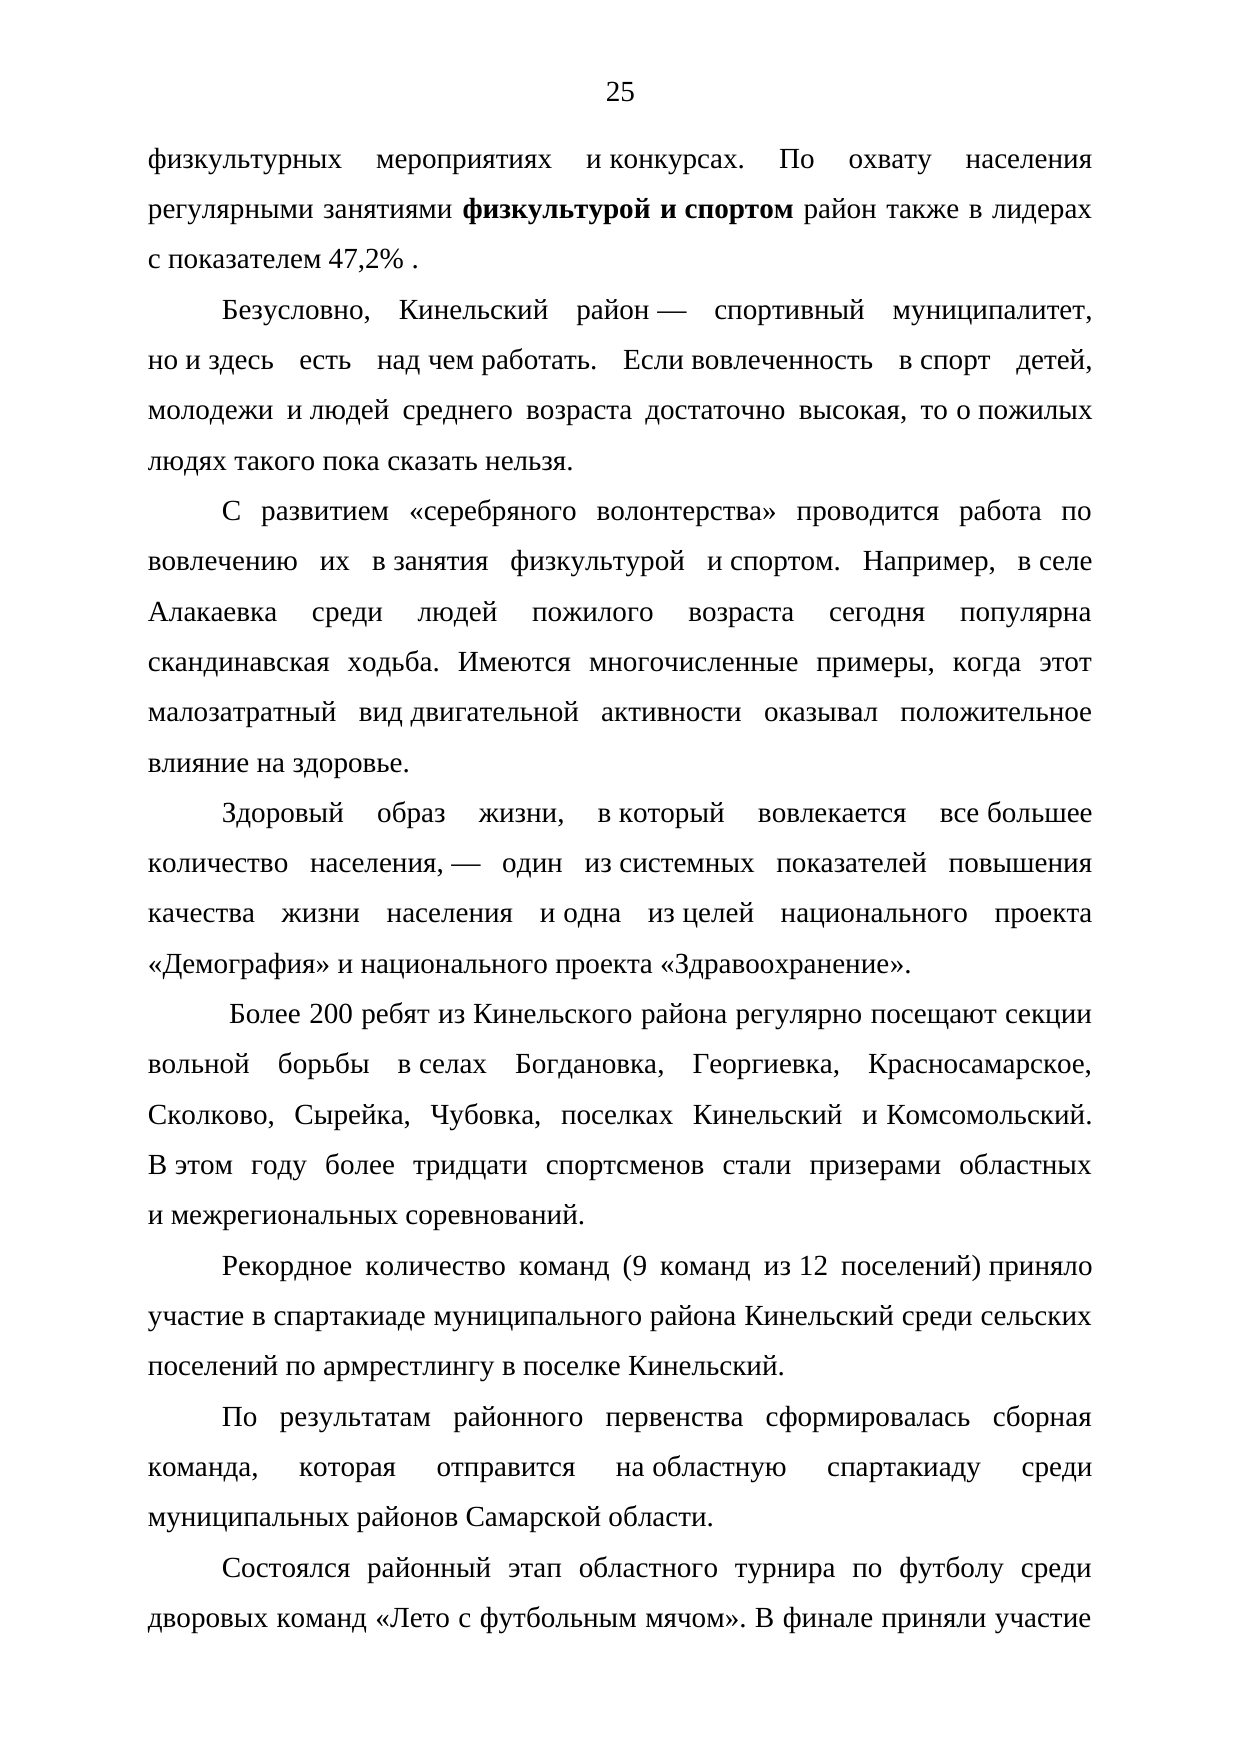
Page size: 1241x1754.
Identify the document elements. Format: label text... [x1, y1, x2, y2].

text Здоровый образ жизни, в который вовлекается все большее количество населения, — один из системных показателей повышения качества жизни населения и одна из целей национального проекта «Демография» и национального проекта «Здравоохранение». [148, 795, 1092, 979]
text По результатам районного первенства сформировалась сборная команда, которая отправится на областную спартакиаду среди муниципальных районов Самарской области. [148, 1399, 1092, 1533]
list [148, 141, 1092, 275]
text Рекордное количество команд (9 команд из 12 поселений) приняло участие в спартакиаде муниципального района Кинельский среди сельских поселений по армрестлингу в поселке Кинельский. [148, 1248, 1092, 1382]
text Безусловно, Кинельский район — спортивный муниципалитет, но и здесь есть над чем работать. Если вовлеченность в спорт детей, молодежи и людей среднего возраста достаточно высокая, то о пожилых людях такого пока сказать нельзя. [148, 292, 1092, 476]
text Более 200 ребят из Кинельского района регулярно посещают секции вольной борьбы в селах Богдановка, Георгиевка, Красносамарское, Сколково, Сырейка, Чубовка, поселках Кинельский и Комсомольский. В этом году более тридцати спортсменов стали призерами областных и межрегиональных соревнований. [148, 996, 1092, 1231]
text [148, 1550, 1092, 1633]
text С развитием «серебряного волонтерства» проводится работа по вовлечению их в занятия физкультурой и спортом. Например, в селе Алакаевка среди людей пожилого возраста сегодня популярна скандинавская ходьба. Имеются многочисленные примеры, когда этот малозатратный вид двигательной активности оказывал положительное влияние на здоровье. [148, 493, 1092, 778]
